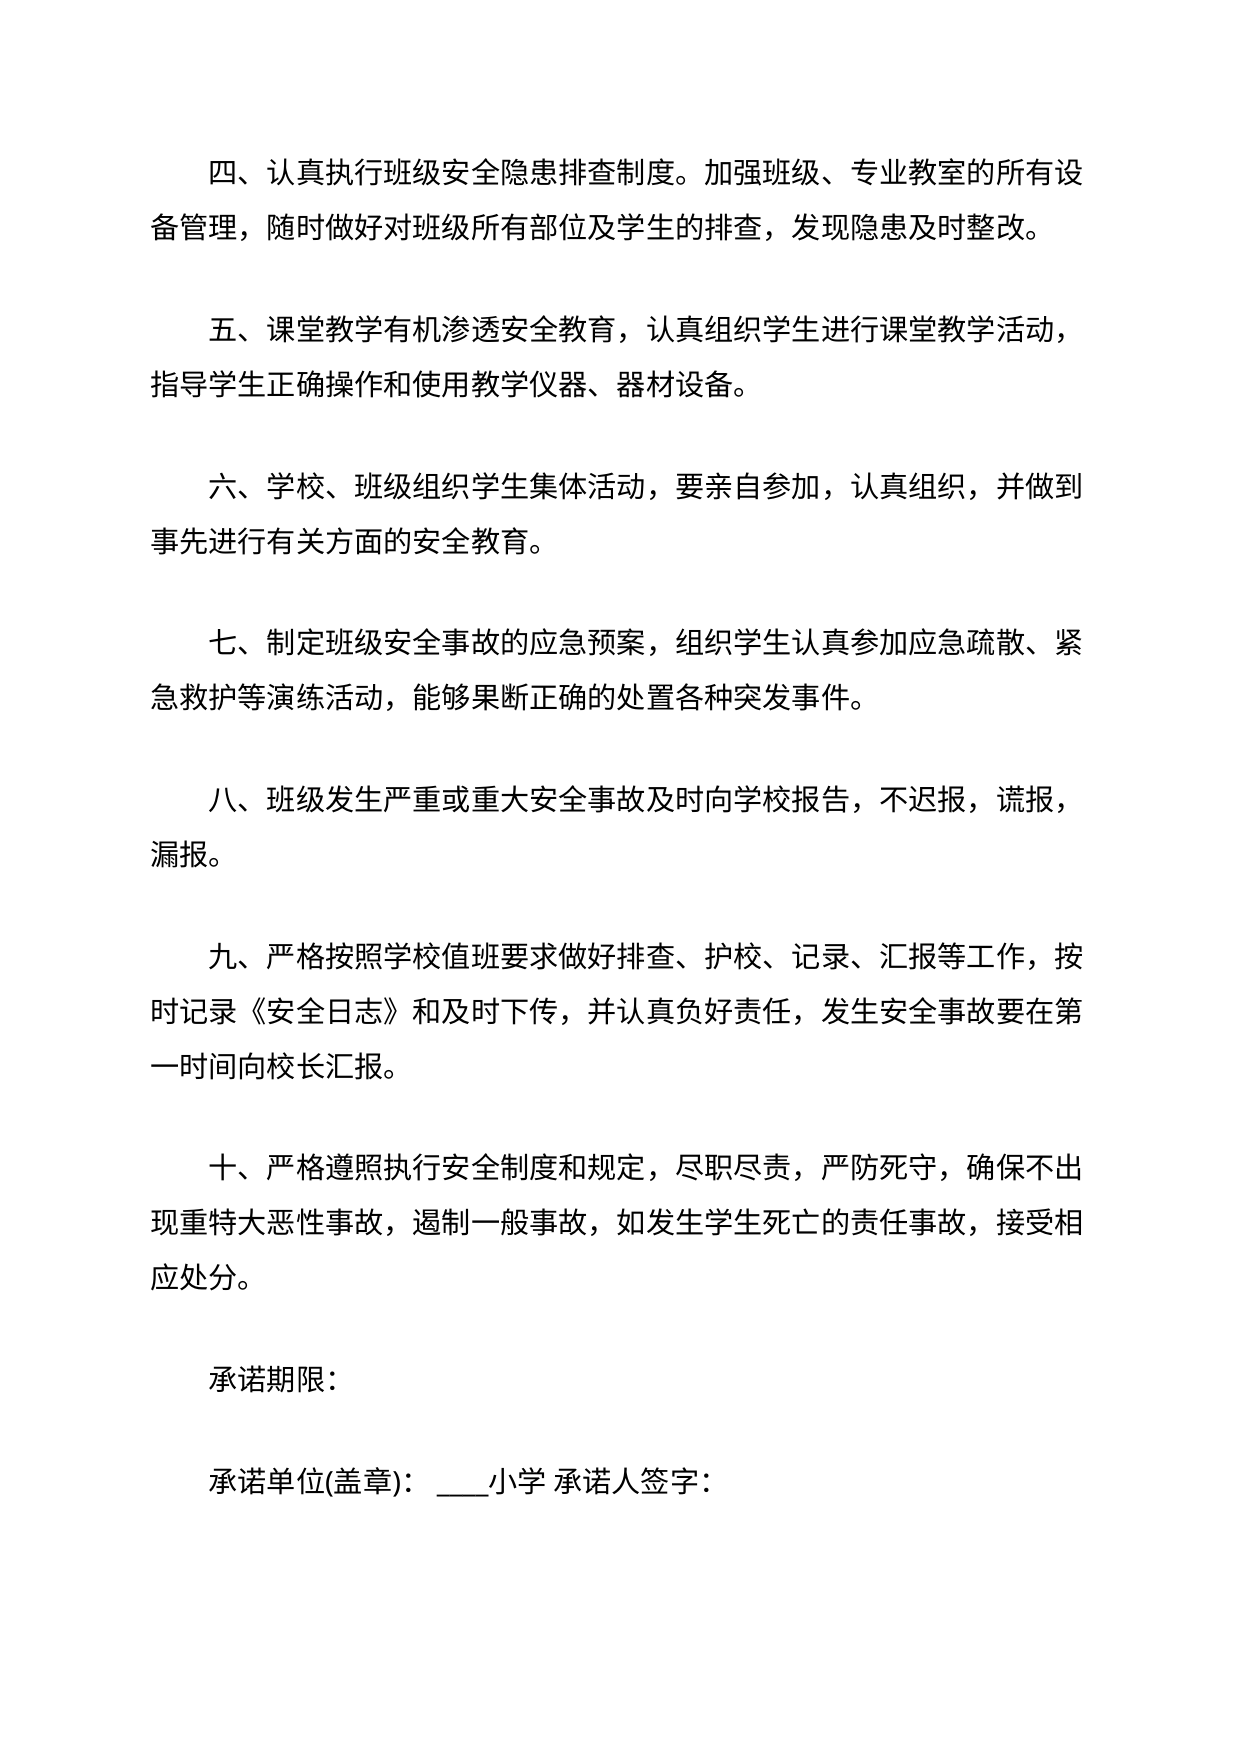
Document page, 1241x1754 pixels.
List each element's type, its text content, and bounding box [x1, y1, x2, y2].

text 八、班级发生严重或重大安全事故及时向学校报告，不迟报，谎报，漏报。 [150, 777, 1090, 874]
text 五、课堂教学有机渗透安全教育，认真组织学生进行课堂教学活动，指导学生正确操作和使用教学仪器、器材设备。 [150, 307, 1090, 404]
text 承诺期限： [150, 1356, 1090, 1399]
text 九、严格按照学校值班要求做好排查、护校、记录、汇报等工作，按时记录《安全日志》和及时下传，并认真负好责任，发生安全事故要在第一时间向校长汇报。 [150, 933, 1090, 1085]
text 七、制定班级安全事故的应急预案，组织学生认真参加应急疏散、紧急救护等演练活动，能够果断正确的处置各种突发事件。 [150, 620, 1090, 717]
text 十、严格遵照执行安全制度和规定，尽职尽责，严防死守，确保不出现重特大恶性事故，遏制一般事故，如发生学生死亡的责任事故，接受相应处分。 [150, 1145, 1090, 1297]
text 六、学校、班级组织学生集体活动，要亲自参加，认真组织，并做到事先进行有关方面的安全教育。 [150, 463, 1090, 561]
text 四、认真执行班级安全隐患排查制度。加强班级、专业教室的所有设备管理，随时做好对班级所有部位及学生的排查，发现隐患及时整改。 [150, 150, 1090, 247]
text 承诺单位(盖章)： ____小学 承诺人签字： [150, 1458, 1090, 1501]
